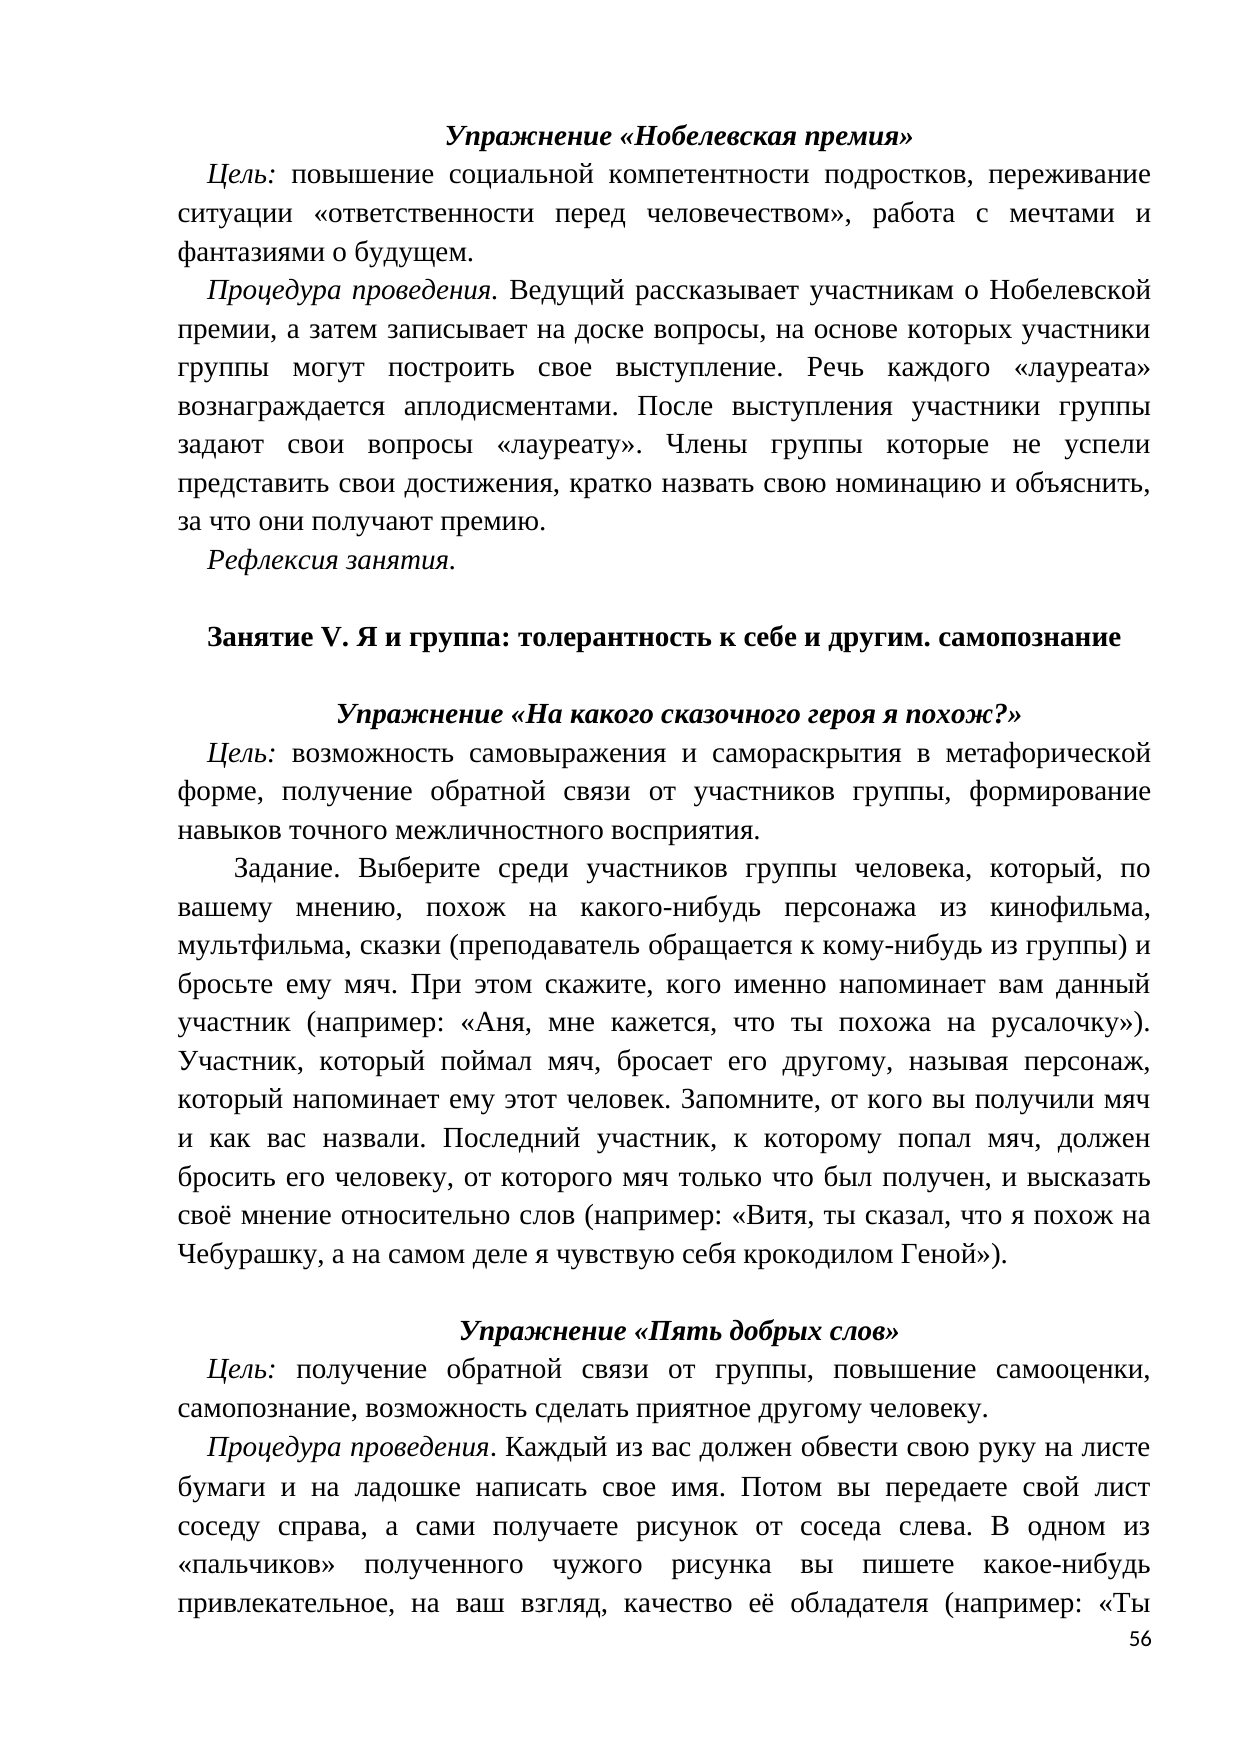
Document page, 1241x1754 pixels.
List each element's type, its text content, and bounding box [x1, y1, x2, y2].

text Задание. Выберите среди участников группы человека, который, по вашему мнению, похож на какого-нибудь персонажа из кинофильма, мультфильма, сказки (преподаватель обращается к кому-нибудь из группы) и бросьте ему мяч. При этом скажите, кого именно напоминает вам данный участник (например: «Аня, мне кажется, что ты похожа на русалочку»). Участник, который поймал мяч, бросает его другому, называя персонаж, который напоминает ему этот человек. Запомните, от кого вы получили мяч и как вас назвали. Последний участник, к которому попал мяч, должен бросить его человеку, от которого мяч только что был получен, и высказать своё мнение относительно слов (например: «Витя, ты сказал, что я похож на Чебурашку, а на самом деле я чувствую себя крокодилом Геной»). [177, 850, 1152, 1269]
text Цель: повышение социальной компетентности подростков, переживание ситуации «ответственности перед человечеством», работа с мечтами и фантазиями о будущем. [177, 157, 1152, 267]
text Процедура проведения. Ведущий рассказывает участникам о Нобелевской премии, а затем записывает на доске вопросы, на основе которых участники группы могут построить свое выступление. Речь каждого «лауреата» вознаграждается аплодисментами. После выступления участники группы задают свои вопросы «лауреату». Члены группы которые не успели представить свои достижения, кратко назвать свою номинацию и объяснить, за что они получают премию. [177, 272, 1152, 537]
text Упражнение «На какого сказочного героя я похож?» [177, 696, 1152, 730]
text Упражнение «Нобелевская премия» [177, 118, 1152, 152]
text Рефлексия занятия. [177, 542, 1152, 576]
text Упражнение «Пять добрых слов» [177, 1313, 1152, 1346]
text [177, 1428, 1152, 1618]
text Занятие V. Я и группа: толерантность к себе и другим. самопознание [177, 619, 1152, 653]
text Цель: получение обратной связи от группы, повышение самооценки, самопознание, возможность сделать приятное другому человеку. [177, 1351, 1152, 1423]
text Цель: возможность самовыражения и самораскрытия в метафорической форме, получение обратной связи от участников группы, формирование навыков точного межличностного восприятия. [177, 735, 1152, 845]
